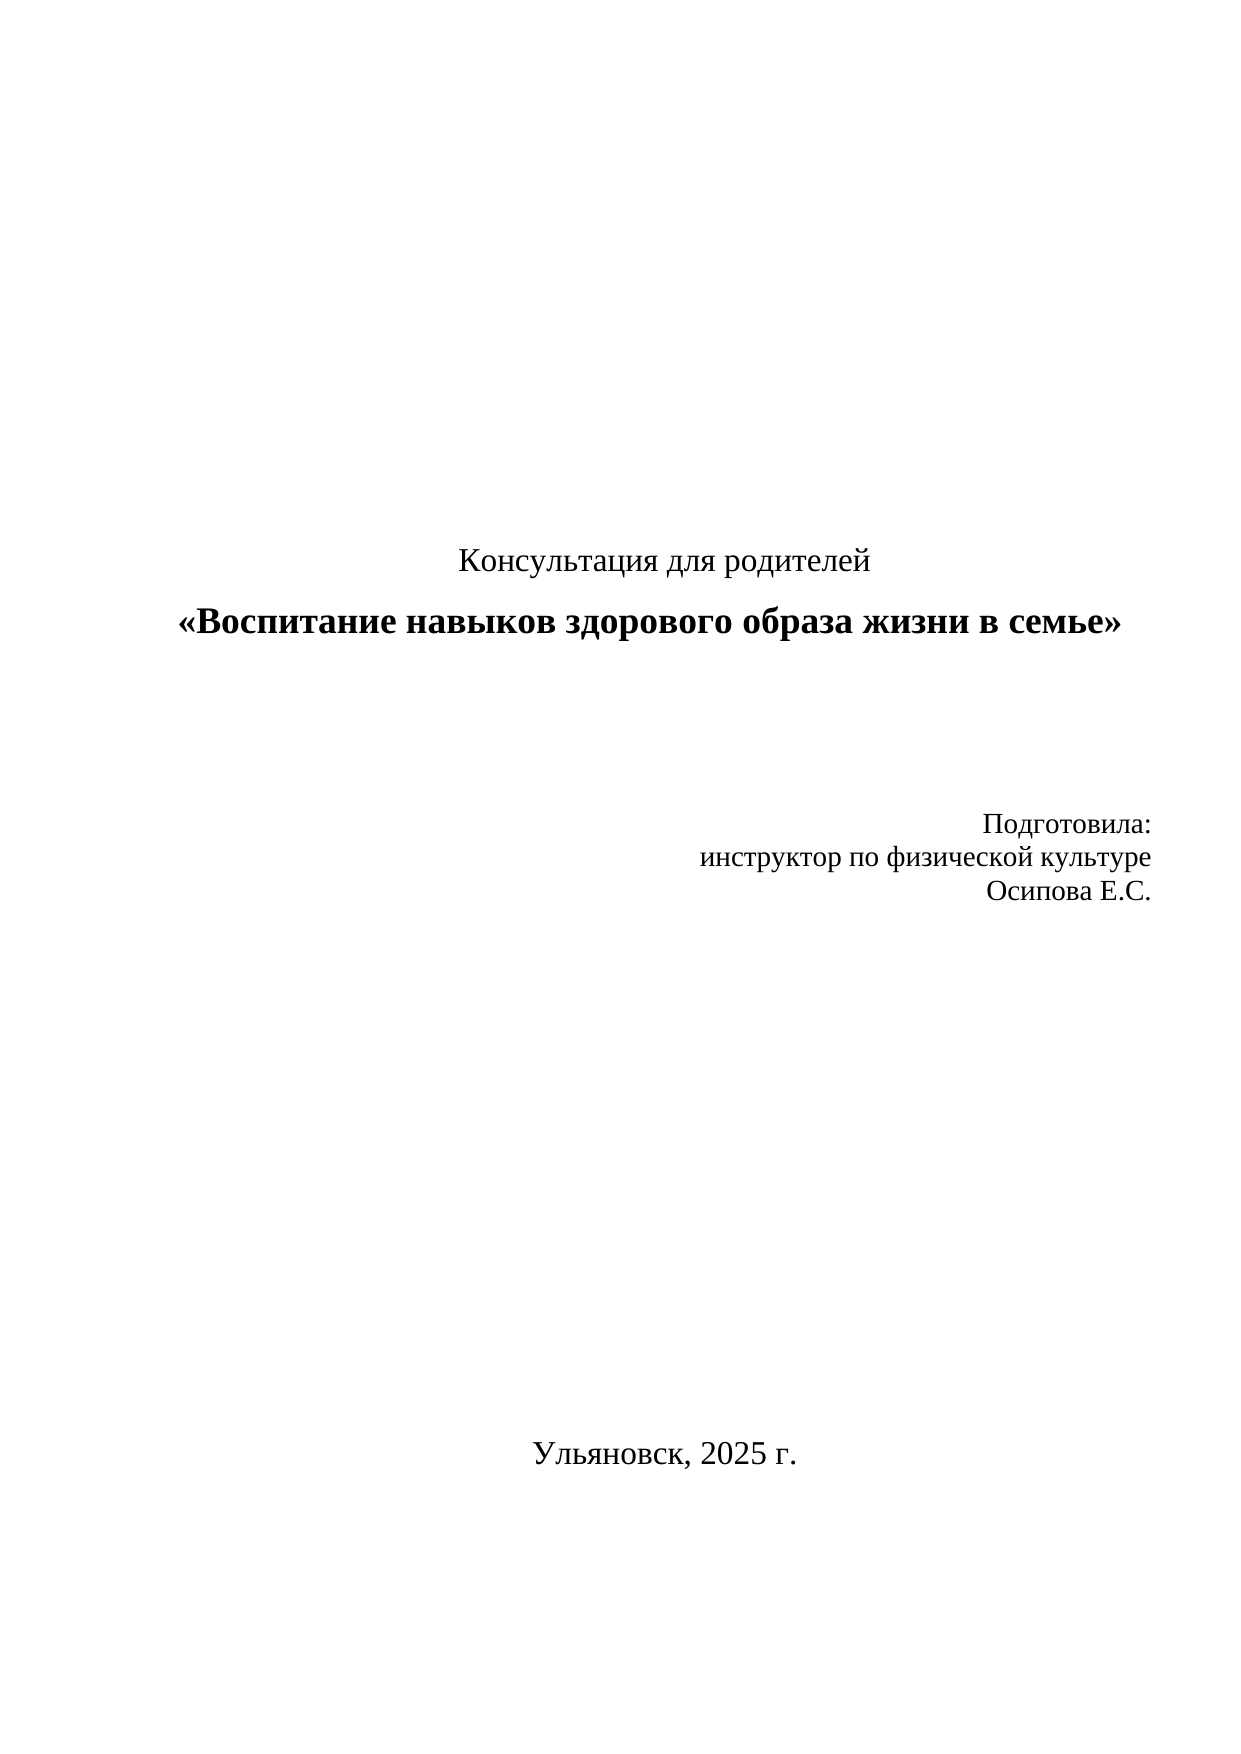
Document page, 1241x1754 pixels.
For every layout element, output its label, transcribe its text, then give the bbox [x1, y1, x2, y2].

text Осипова Е.С. [177, 873, 1152, 907]
text Консультация для родителей [177, 540, 1152, 578]
text Ульяновск, 2025 г. [177, 1433, 1152, 1472]
text Подготовила: [177, 806, 1152, 839]
text инструктор по физической культуре [177, 839, 1152, 873]
subtitle «Воспитание навыков здорового образа жизни в семье» [177, 599, 1152, 642]
